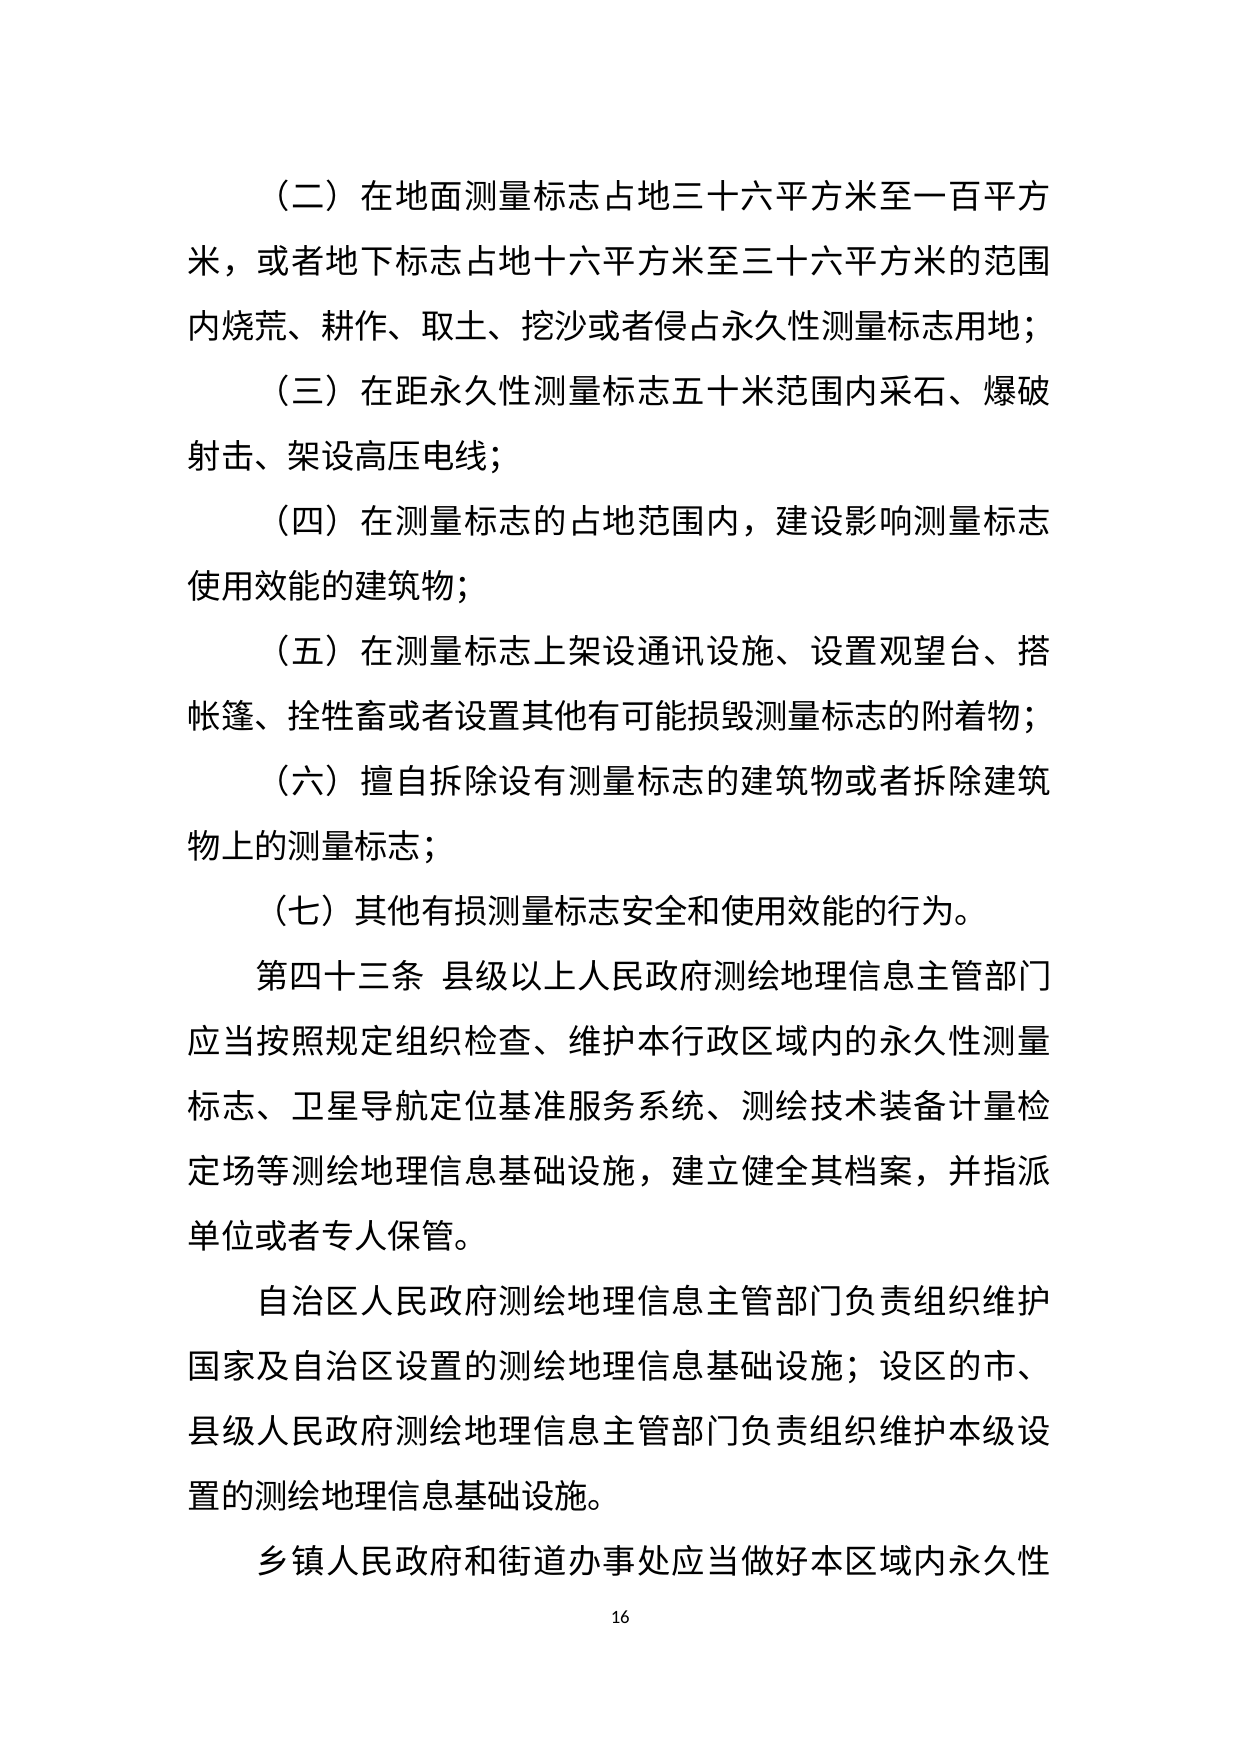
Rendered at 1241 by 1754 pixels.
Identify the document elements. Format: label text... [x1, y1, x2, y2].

text 第四十三条 县级以上人民政府测绘地理信息主管部门应当按照规定组织检查、维护本行政区域内的永久性测量标志、卫星导航定位基准服务系统、测绘技术装备计量检定场等测绘地理信息基础设施，建立健全其档案，并指派单位或者专人保管。 [187, 942, 1053, 1267]
text （五）在测量标志上架设通讯设施、设置观望台、搭帐篷、拴牲畜或者设置其他有可能损毁测量标志的附着物； [187, 617, 1053, 747]
text （四）在测量标志的占地范围内，建设影响测量标志使用效能的建筑物； [187, 487, 1053, 617]
text （七）其他有损测量标志安全和使用效能的行为。 [187, 877, 1053, 942]
text （六）擅自拆除设有测量标志的建筑物或者拆除建筑物上的测量标志； [187, 747, 1053, 877]
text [187, 1527, 1053, 1592]
text 自治区人民政府测绘地理信息主管部门负责组织维护国家及自治区设置的测绘地理信息基础设施；设区的市、县级人民政府测绘地理信息主管部门负责组织维护本级设置的测绘地理信息基础设施。 [187, 1267, 1053, 1527]
text （二）在地面测量标志占地三十六平方米至一百平方米，或者地下标志占地十六平方米至三十六平方米的范围内烧荒、耕作、取土、挖沙或者侵占永久性测量标志用地； [187, 162, 1053, 357]
text （三）在距永久性测量标志五十米范围内采石、爆破、射击、架设高压电线； [187, 357, 1053, 487]
